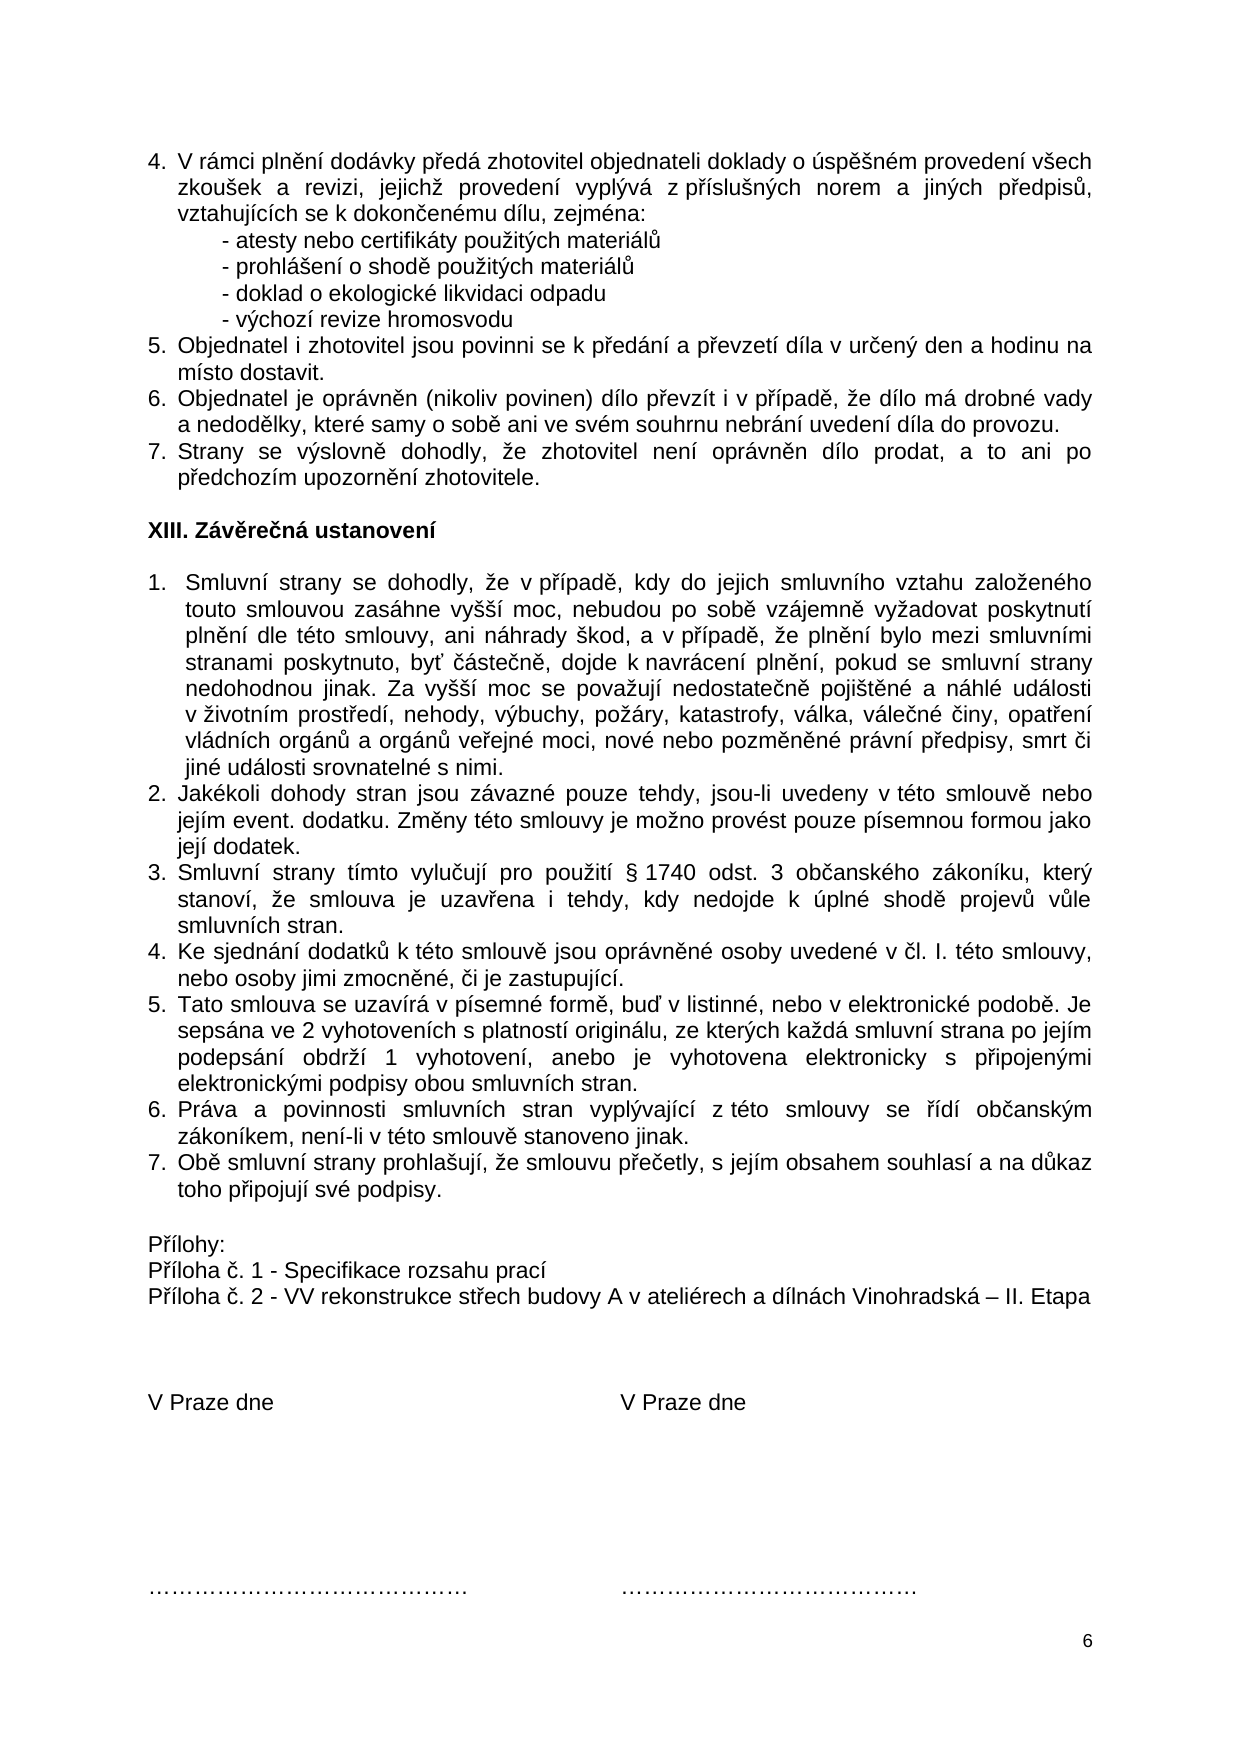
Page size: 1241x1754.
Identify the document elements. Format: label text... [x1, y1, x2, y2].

text - výchozí revize hromosvodu [148, 306, 1092, 332]
text 5. Objednatel i zhotovitel jsou povinni se k předání a převzetí díla v určený den a hodinu na místo dostavit. [148, 332, 1092, 385]
text …………………………………… ………………………………… [148, 1573, 1092, 1599]
list Jakékoli dohody stran jsou závazné pouze tehdy, jsou-li uvedeny v této smlouvě nebo jejím event. dodatku. Změny této smlouvy je možno provést pouze písemnou formou jako její dodatek. [148, 780, 1092, 859]
text - atesty nebo certifikáty použitých materiálů [148, 227, 1092, 253]
text XIII. Závěrečná ustanovení [148, 517, 1092, 543]
list Práva a povinnosti smluvních stran vyplývající z této smlouvy se řídí občanským zákoníkem, není-li v této smlouvě stanoveno jinak. [148, 1096, 1092, 1149]
list Smluvní strany tímto vylučují pro použití § 1740 odst. 3 občanského zákoníku, který stanoví, že smlouva je uzavřena i tehdy, kdy nedojde k úplné shodě projevů vůle smluvních stran. [148, 859, 1092, 938]
text 7. Strany se výslovně dohodly, že zhotovitel není oprávněn dílo prodat, a to ani po předchozím upozornění zhotovitele. [148, 438, 1092, 490]
text Příloha č. 2 - VV rekonstrukce střech budovy A v ateliérech a dílnách Vinohradská – II. Etapa [148, 1283, 1092, 1310]
list Ke sjednání dodatků k této smlouvě jsou oprávněné osoby uvedené v čl. I. této smlouvy, nebo osoby jimi zmocněné, či je zastupující. [148, 938, 1092, 991]
text V Praze dne V Praze dne [148, 1389, 1092, 1415]
text Příloha č. 1 - Specifikace rozsahu prací [148, 1257, 1092, 1283]
list Obě smluvní strany prohlašují, že smlouvu přečetly, s jejím obsahem souhlasí a na důkaz toho připojují své podpisy. [148, 1149, 1092, 1202]
list Tato smlouva se uzavírá v písemné formě, buď v listinné, nebo v elektronické podobě. Je sepsána ve 2 vyhotoveních s platností originálu, ze kterých každá smluvní strana po jejím podepsání obdrží 1 vyhotovení, anebo je vyhotovena elektronicky s připojenými elektronickými podpisy obou smluvních stran. [148, 991, 1092, 1096]
list Smluvní strany se dohodly, že v případě, kdy do jejich smluvního vztahu založeného touto smlouvou zasáhne vyšší moc, nebudou po sobě vzájemně vyžadovat poskytnutí plnění dle této smlouvy, ani náhrady škod, a v případě, že plnění bylo mezi smluvními stranami poskytnuto, byť částečně, dojde k navrácení plnění, pokud se smluvní strany nedohodnou jinak. Za vyšší moc se považují nedostatečně pojištěné a náhlé události v životním prostředí, nehody, výbuchy, požáry, katastrofy, válka, válečné činy, opatření vládních orgánů a orgánů veřejné moci, nové nebo pozměněné právní předpisy, smrt či jiné události srovnatelné s nimi. [148, 569, 1092, 780]
text - doklad o ekologické likvidaci odpadu [148, 279, 1092, 306]
text 6. Objednatel je oprávněn (nikoliv povinen) dílo převzít i v případě, že dílo má drobné vady a nedodělky, které samy o sobě ani ve svém souhrnu nebrání uvedení díla do provozu. [148, 385, 1092, 438]
text 4. V rámci plnění dodávky předá zhotovitel objednateli doklady o úspěšném provedení všech zkoušek a revizi, jejichž provedení vyplývá z příslušných norem a jiných předpisů, vztahujících se k dokončenému dílu, zejména: [148, 148, 1092, 227]
text Přílohy: [148, 1231, 1092, 1257]
text - prohlášení o shodě použitých materiálů [148, 253, 1092, 279]
